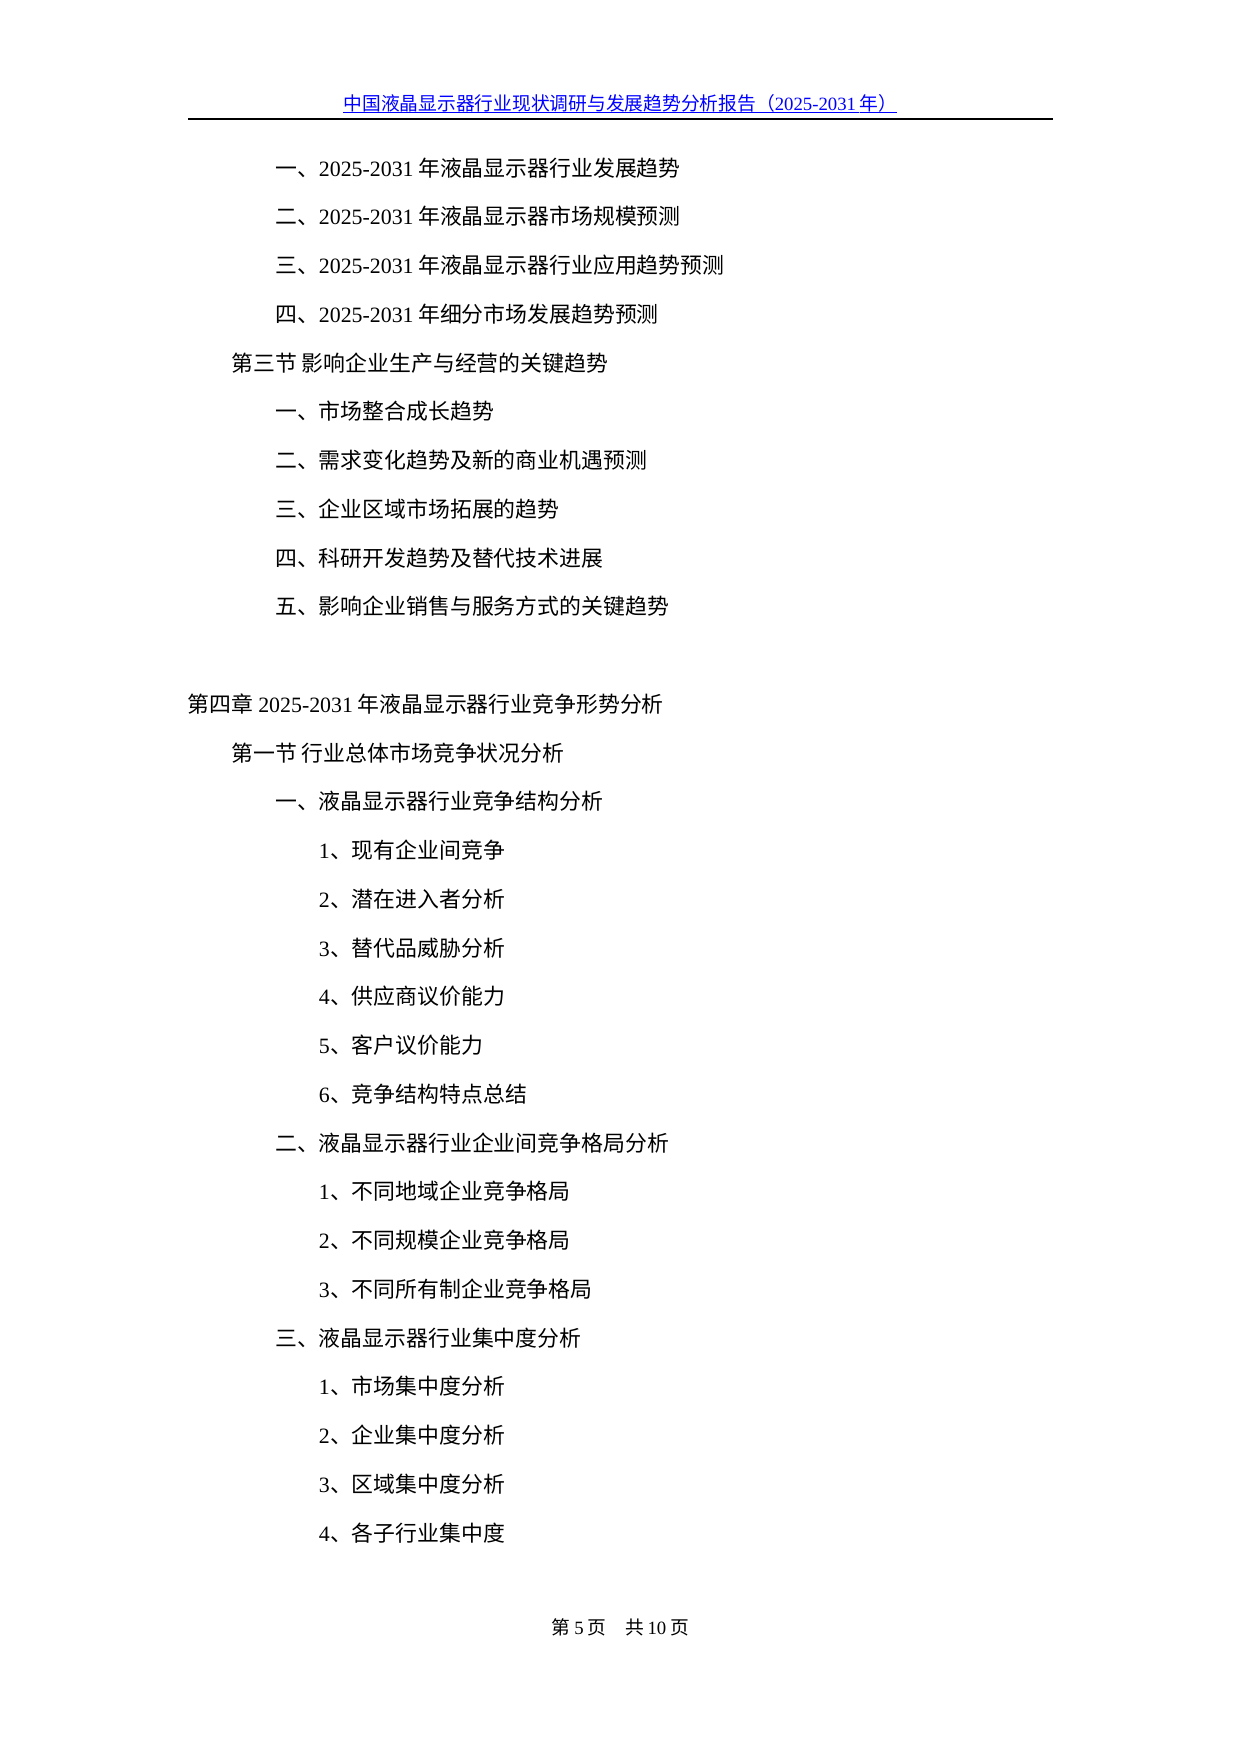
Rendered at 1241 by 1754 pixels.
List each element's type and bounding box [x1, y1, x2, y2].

text [187, 150, 1053, 1548]
